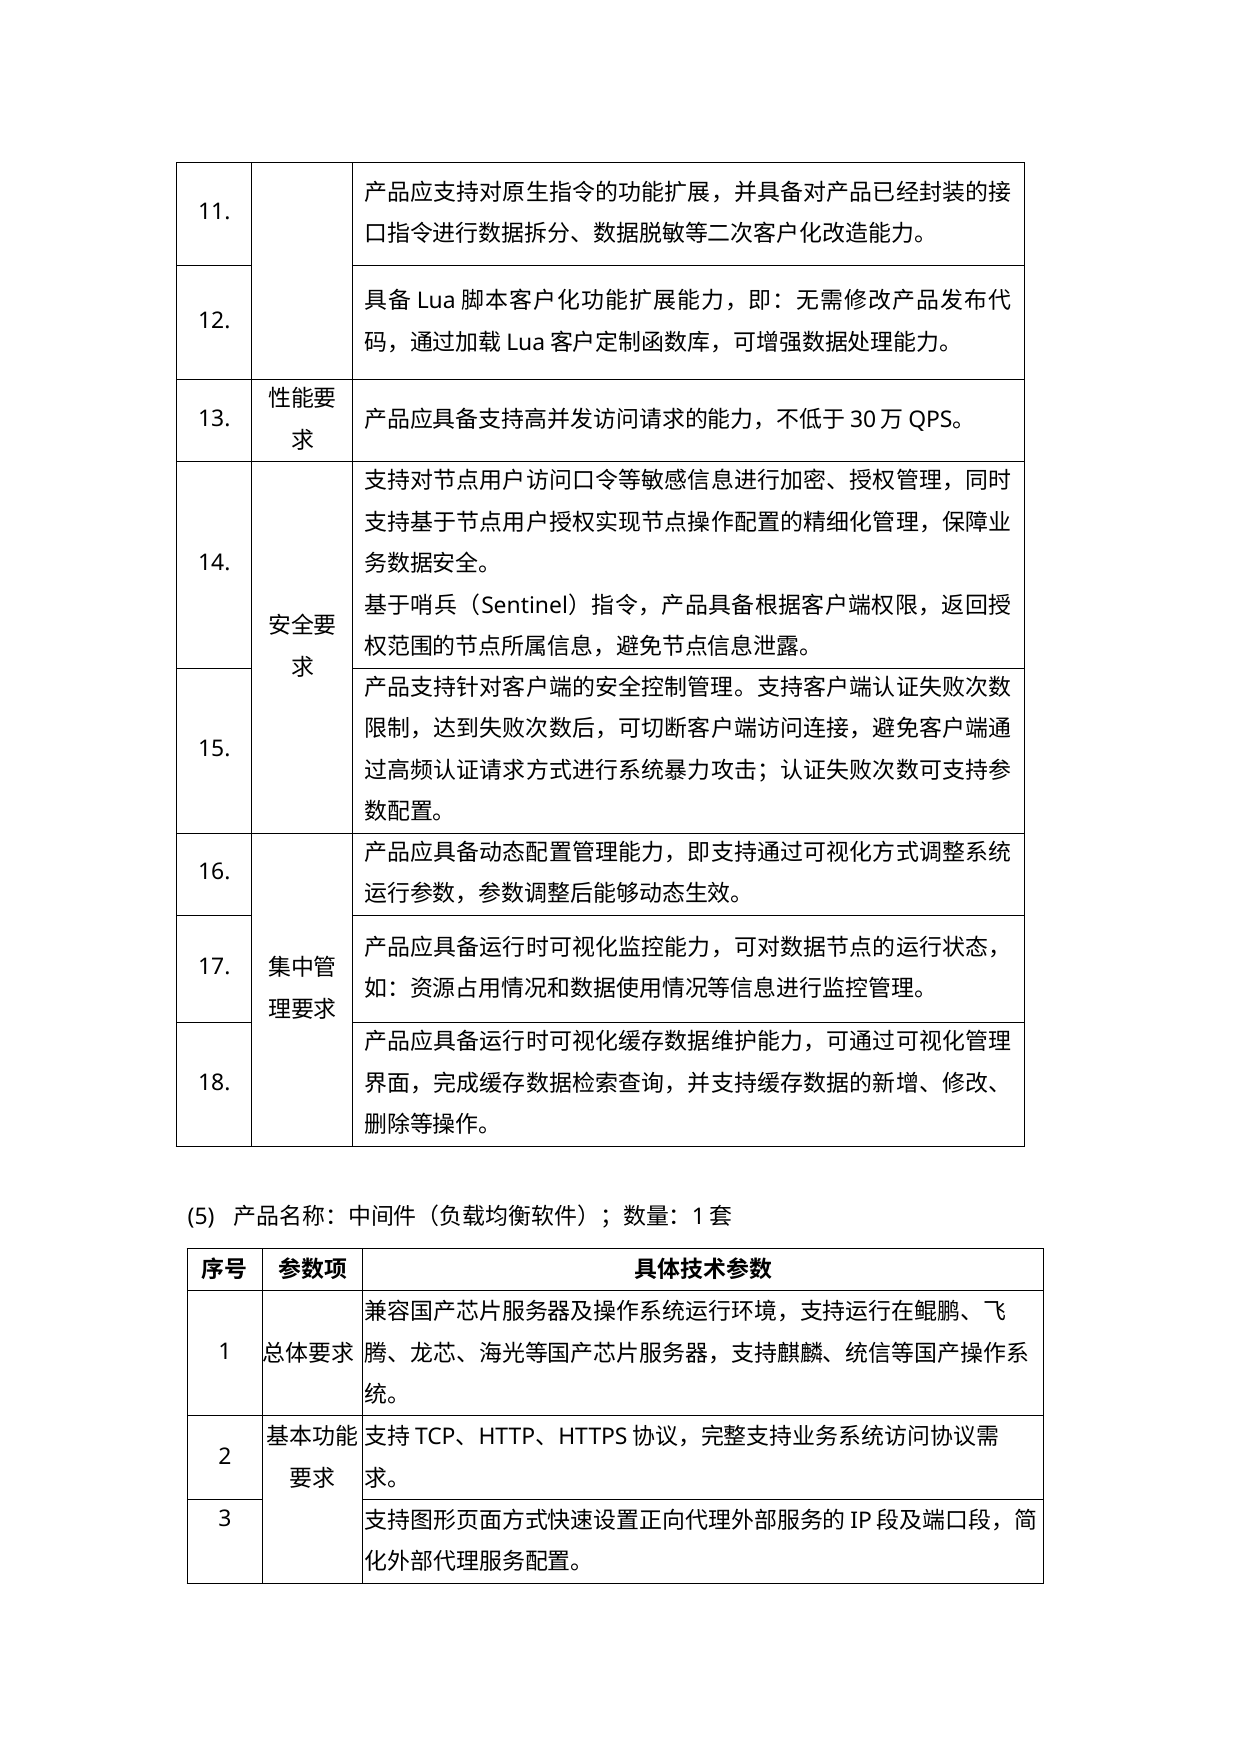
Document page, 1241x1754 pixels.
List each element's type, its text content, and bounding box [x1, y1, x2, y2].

table_cell 1 [188, 1291, 262, 1415]
table_cell 基本功能要求 [263, 1416, 362, 1583]
table_cell 13. [177, 380, 251, 461]
table_cell 产品支持针对客户端的安全控制管理。支持客户端认证失败次数限制，达到失败次数后，可切断客户端访问连接，避免客户端通过高频认证请求方式进行系统暴力攻击；认证失败次数可支持参数配置。 [353, 669, 1024, 832]
table_cell 3 [188, 1500, 262, 1583]
table_cell 产品应支持对原生指令的功能扩展，并具备对产品已经封装的接口指令进行数据拆分、数据脱敏等二次客户化改造能力。 [353, 163, 1024, 265]
table_cell 产品应具备动态配置管理能力，即支持通过可视化方式调整系统运行参数，参数调整后能够动态生效。 [353, 834, 1024, 914]
table_cell 产品应具备运行时可视化监控能力，可对数据节点的运行状态，如：资源占用情况和数据使用情况等信息进行监控管理。 [353, 916, 1024, 1022]
table_cell 集中管理要求 [252, 834, 352, 1146]
table_header 序号 [188, 1249, 262, 1290]
table_cell 兼容国产芯片服务器及操作系统运行环境，支持运行在鲲鹏、飞腾、龙芯、海光等国产芯片服务器，支持麒麟、统信等国产操作系统。 [363, 1291, 1043, 1415]
table_cell 具备Lua脚本客户化功能扩展能力，即：无需修改产品发布代码，通过加载Lua客户定制函数库，可增强数据处理能力。 [353, 266, 1024, 379]
table_cell 18. [177, 1023, 251, 1146]
table_cell 产品应具备支持高并发访问请求的能力，不低于30万QPS。 [353, 380, 1024, 461]
table_header 参数项 [263, 1249, 362, 1290]
table_cell 2 [188, 1416, 262, 1499]
table_cell 总体要求 [263, 1291, 362, 1415]
table_cell 17. [177, 916, 251, 1022]
table_cell 支持TCP、HTTP、HTTPS协议，完整支持业务系统访问协议需求。 [363, 1416, 1043, 1499]
table_cell 性能要求 [252, 380, 352, 461]
table_cell 11. [177, 163, 251, 265]
table_cell 15. [177, 669, 251, 832]
table_cell 12. [177, 266, 251, 379]
table_cell 支持图形页面方式快速设置正向代理外部服务的IP段及端口段，简化外部代理服务配置。 [363, 1500, 1043, 1583]
table_cell 安全要求 [252, 462, 352, 832]
table_cell 14. [177, 462, 251, 668]
table_header 具体技术参数 [363, 1249, 1043, 1290]
table_cell 支持对节点用户访问口令等敏感信息进行加密、授权管理，同时支持基于节点用户授权实现节点操作配置的精细化管理，保障业务数据安全。 基于哨兵（Sentinel）指令，产品具备根据客户端权限，返回授权范围的节点所属信息，避免节点信息泄露。 [353, 462, 1024, 668]
table_cell 产品应具备运行时可视化缓存数据维护能力，可通过可视化管理界面，完成缓存数据检索查询，并支持缓存数据的新增、修改、删除等操作。 [353, 1023, 1024, 1146]
list 产品名称：中间件（负载均衡软件）；数量：1套 [187, 1198, 1053, 1232]
table_cell 16. [177, 834, 251, 914]
